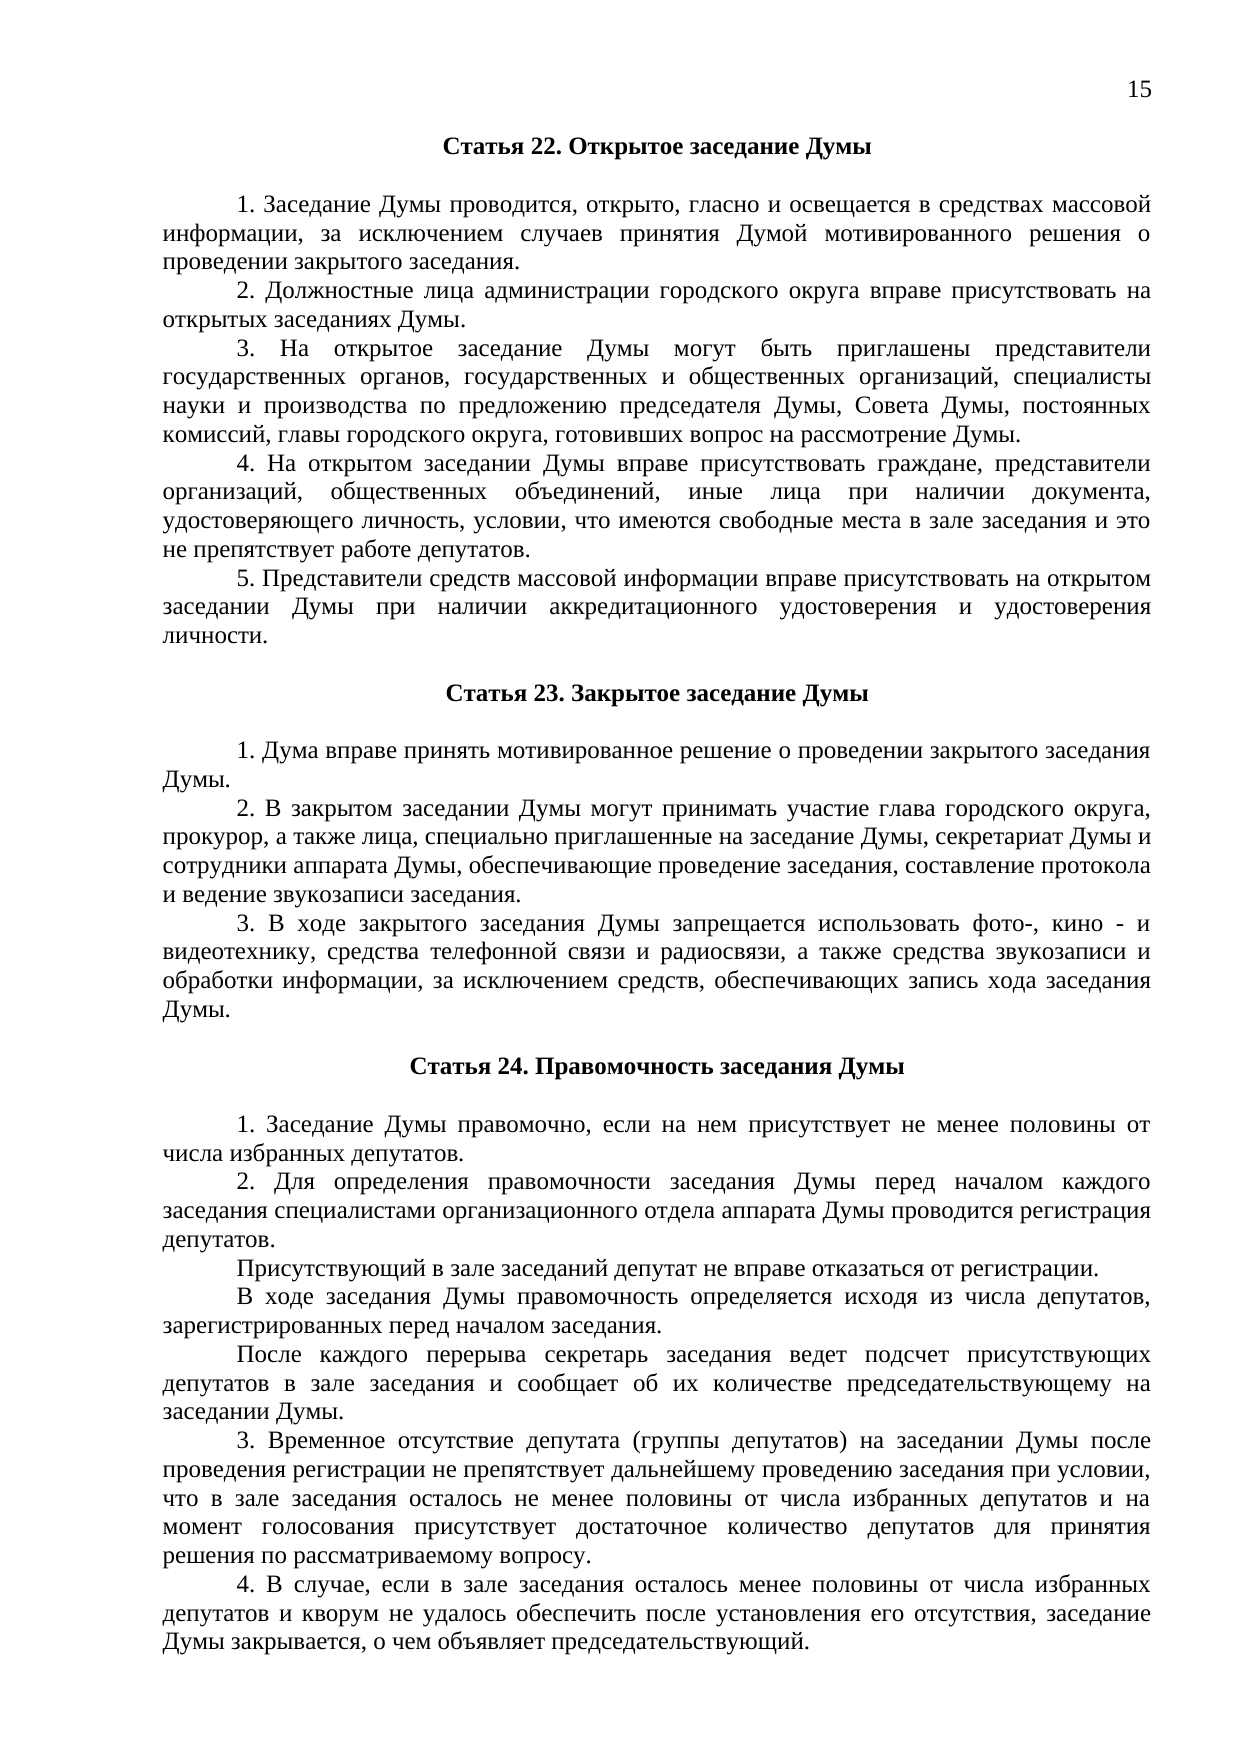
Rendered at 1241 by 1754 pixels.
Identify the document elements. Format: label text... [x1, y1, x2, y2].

text После каждого перерыва секретарь заседания ведет подсчет присутствующих депутатов в зале заседания и сообщает об их количестве председательствующему на заседании Думы. [162, 1339, 1152, 1425]
text 1. Заседание Думы проводится, открыто, гласно и освещается в средствах массовой информации, за исключением случаев принятия Думой мотивированного решения о проведении закрытого заседания. [162, 189, 1152, 275]
text 2. Должностные лица администрации городского округа вправе присутствовать на открытых заседаниях Думы. [162, 275, 1152, 333]
text 3. На открытое заседание Думы могут быть приглашены представители государственных органов, государственных и общественных организаций, специалисты науки и производства по предложению председателя Думы, Совета Думы, постоянных комиссий, главы городского округа, готовивших вопрос на рассмотрение Думы. [162, 333, 1152, 448]
text Статья 24. Правомочность заседания Думы [162, 1051, 1152, 1080]
text 5. Представители средств массовой информации вправе присутствовать на открытом заседании Думы при наличии аккредитационного удостоверения и удостоверения личности. [162, 563, 1152, 649]
text Статья 22. Открытое заседание Думы [162, 131, 1152, 160]
text 1. Заседание Думы правомочно, если на нем присутствует не менее половины от числа избранных депутатов. [162, 1109, 1152, 1166]
text 3. В ходе закрытого заседания Думы запрещается использовать фото-, кино - и видеотехнику, средства телефонной связи и радиосвязи, а также средства звукозаписи и обработки информации, за исключением средств, обеспечивающих запись хода заседания Думы. [162, 908, 1152, 1023]
text В ходе заседания Думы правомочность определяется исходя из числа депутатов, зарегистрированных перед началом заседания. [162, 1281, 1152, 1339]
text 1. Дума вправе принять мотивированное решение о проведении закрытого заседания Думы. [162, 735, 1152, 793]
text Статья 23. Закрытое заседание Думы [162, 678, 1152, 706]
text 4. На открытом заседании Думы вправе присутствовать граждане, представители организаций, общественных объединений, иные лица при наличии документа, удостоверяющего личность, условии, что имеются свободные места в зале заседания и это не препятствует работе депутатов. [162, 448, 1152, 563]
text 3. Временное отсутствие депутата (группы депутатов) на заседании Думы после проведения регистрации не препятствует дальнейшему проведению заседания при условии, что в зале заседания осталось не менее половины от числа избранных депутатов и на момент голосования присутствует достаточное количество депутатов для принятия решения по рассматриваемому вопросу. [162, 1425, 1152, 1569]
text Присутствующий в зале заседаний депутат не вправе отказаться от регистрации. [162, 1253, 1152, 1281]
text 2. Для определения правомочности заседания Думы перед началом каждого заседания специалистами организационного отдела аппарата Думы проводится регистрация депутатов. [162, 1166, 1152, 1253]
text 2. В закрытом заседании Думы могут принимать участие глава городского округа, прокурор, а также лица, специально приглашенные на заседание Думы, секретариат Думы и сотрудники аппарата Думы, обеспечивающие проведение заседания, составление протокола и ведение звукозаписи заседания. [162, 793, 1152, 908]
text 4. В случае, если в зале заседания осталось менее половины от числа избранных депутатов и кворум не удалось обеспечить после установления его отсутствия, заседание Думы закрывается, о чем объявляет председательствующий. [162, 1569, 1152, 1655]
